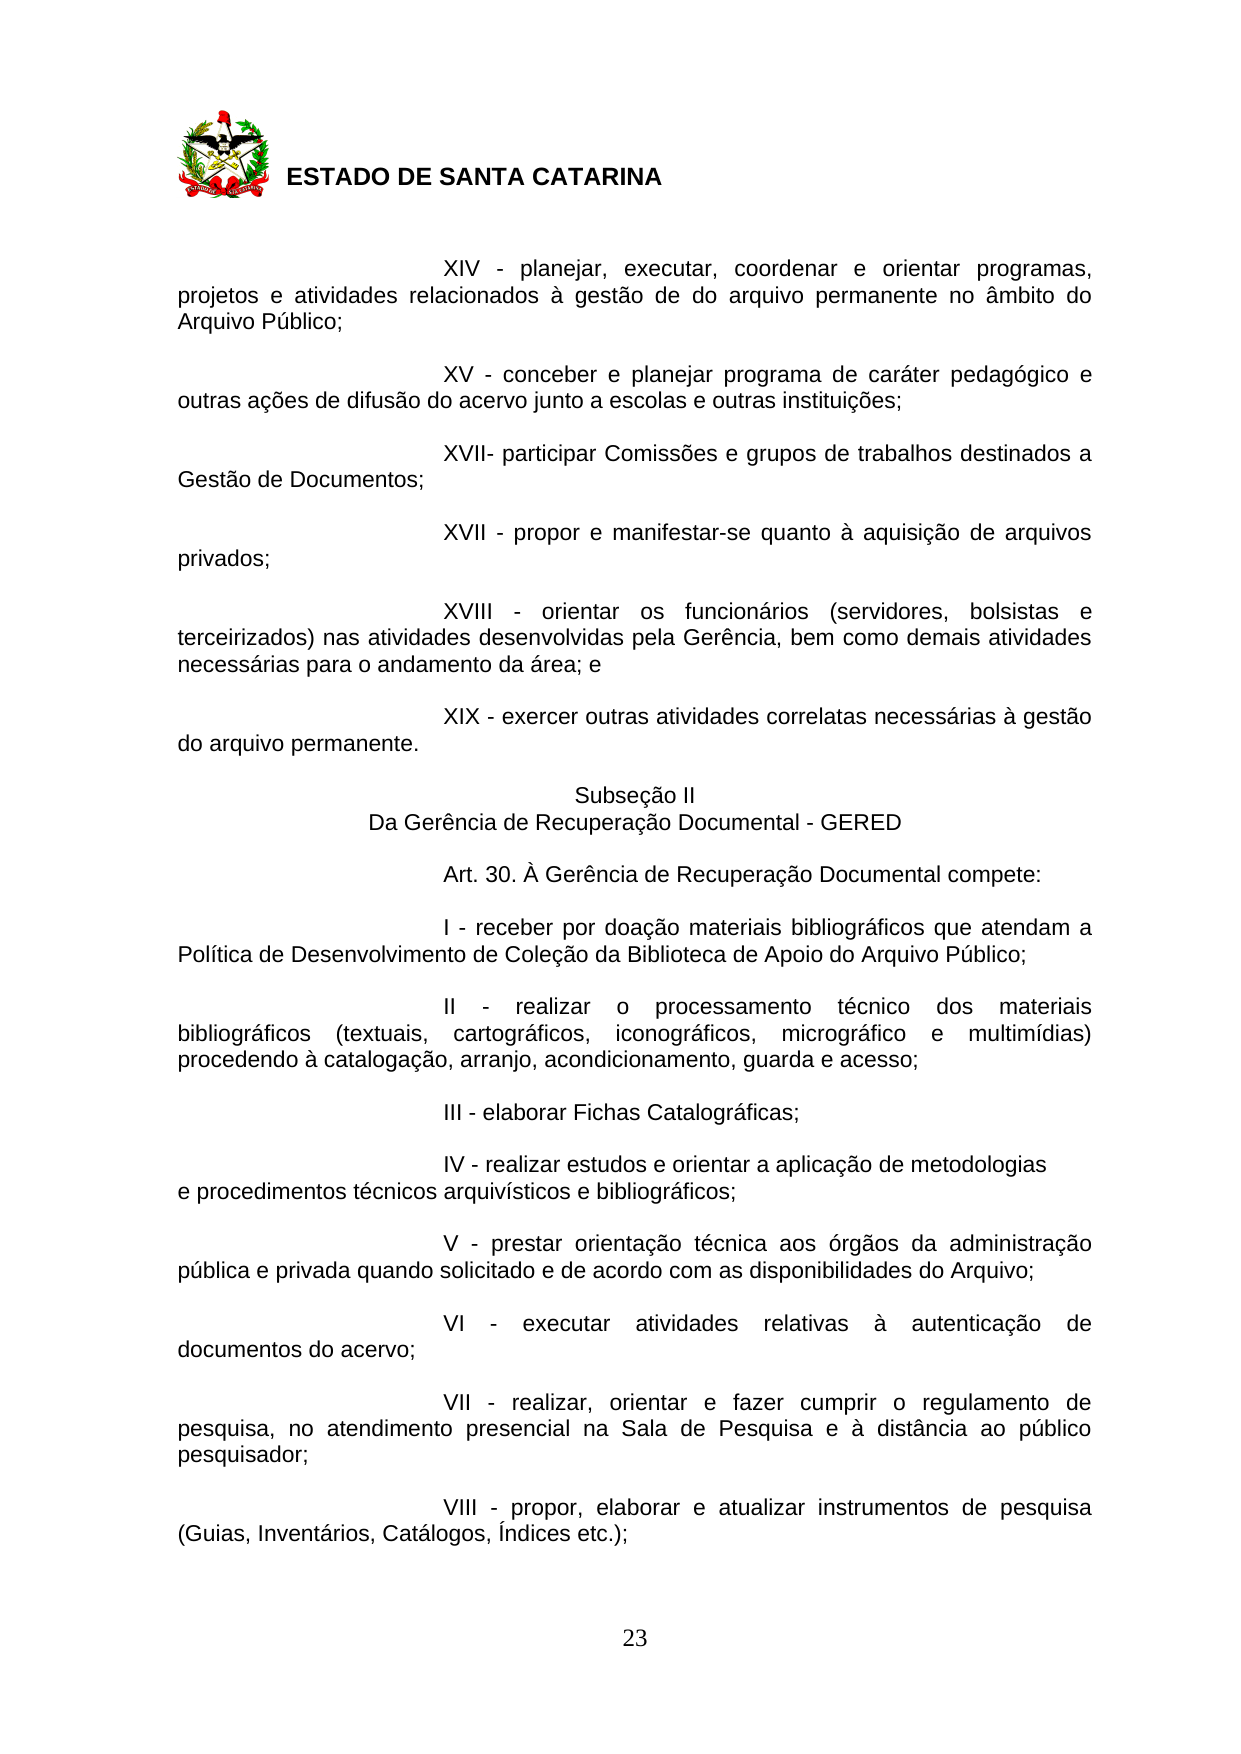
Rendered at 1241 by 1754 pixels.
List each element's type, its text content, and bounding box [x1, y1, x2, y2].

text XV - conceber e planejar programa de caráter pedagógico e outras ações de difusão do acervo junto a escolas e outras instituições; [177, 361, 1092, 413]
text Art. 30. À Gerência de Recuperação Documental compete: [177, 861, 1092, 888]
text VII - realizar, orientar e fazer cumprir o regulamento de pesquisa, no atendimento presencial na Sala de Pesquisa e à distância ao público pesquisador; [177, 1388, 1092, 1468]
text Da Gerência de Recuperação Documental - GERED [177, 809, 1092, 835]
text V - prestar orientação técnica aos órgãos da administração pública e privada quando solicitado e de acordo com as disponibilidades do Arquivo; [177, 1230, 1092, 1283]
text III - elaborar Fichas Catalográficas; [177, 1099, 1092, 1125]
text XVIII - orientar os funcionários (servidores, bolsistas e terceirizados) nas atividades desenvolvidas pela Gerência, bem como demais atividades necessárias para o andamento da área; e [177, 598, 1092, 677]
text XIX - exercer outras atividades correlatas necessárias à gestão do arquivo permanente. [177, 703, 1092, 756]
text VI - executar atividades relativas à autenticação de documentos do acervo; [177, 1309, 1092, 1362]
text VIII - propor, elaborar e atualizar instrumentos de pesquisa (Guias, Inventários, Catálogos, Índices etc.); [177, 1494, 1092, 1547]
text XVII - propor e manifestar-se quanto à aquisição de arquivos privados; [177, 519, 1092, 572]
text I - receber por doação materiais bibliográficos que atendam a Política de Desenvolvimento de Coleção da Biblioteca de Apoio do Arquivo Público; [177, 914, 1092, 967]
text XIV - planejar, executar, coordenar e orientar programas, projetos e atividades relacionados à gestão de do arquivo permanente no âmbito do Arquivo Público; [177, 255, 1092, 334]
text IV - realizar estudos e orientar a aplicação de metodologias e procedimentos técnicos arquivísticos e bibliográficos; [177, 1151, 1092, 1204]
text Subseção II [177, 782, 1092, 809]
text XVII- participar Comissões e grupos de trabalhos destinados a Gestão de Documentos; [177, 440, 1092, 492]
text II - realizar o processamento técnico dos materiais bibliográficos (textuais, cartográficos, iconográficos, micrográfico e multimídias) procedendo à catalogação, arranjo, acondicionamento, guarda e acesso; [177, 993, 1092, 1072]
